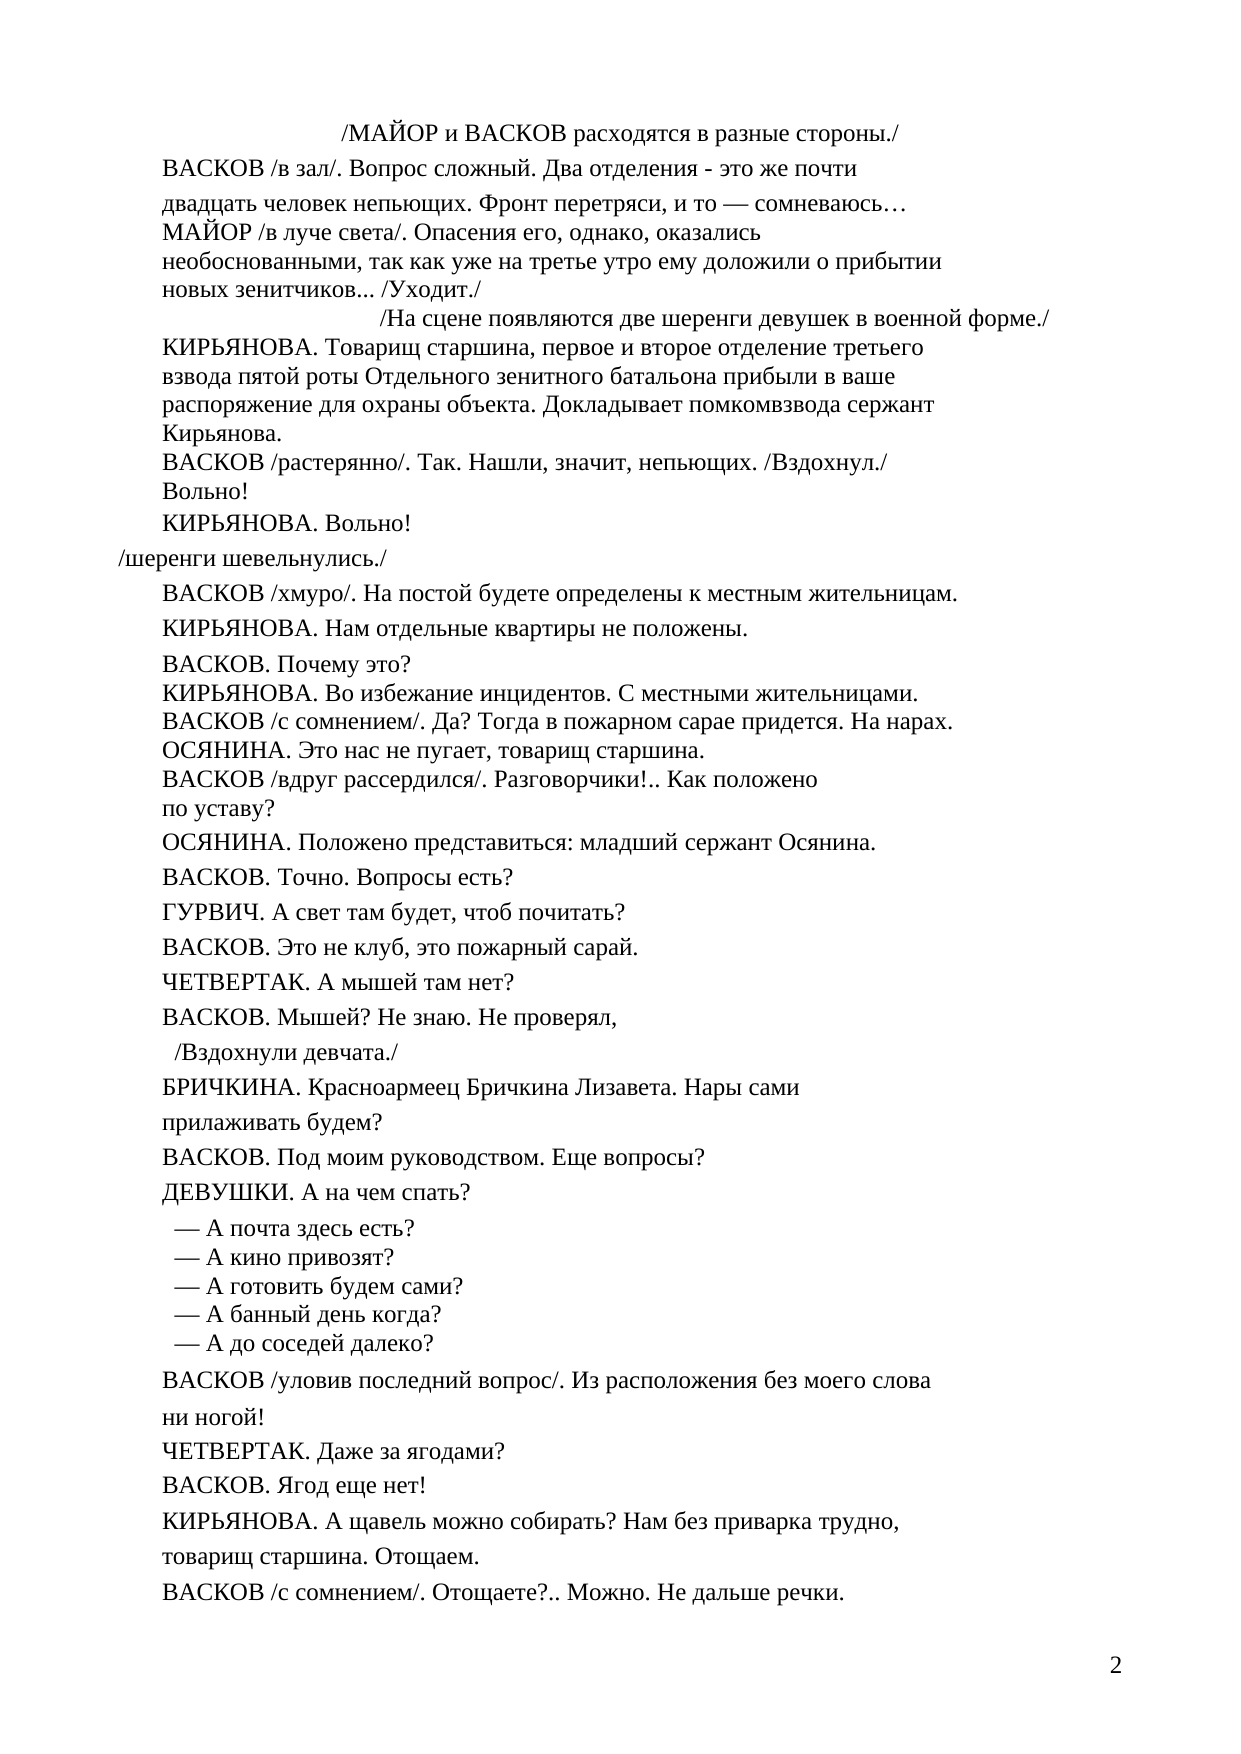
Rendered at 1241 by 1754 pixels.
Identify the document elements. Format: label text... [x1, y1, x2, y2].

text /Вздохнули девчата./ [118, 1037, 1122, 1066]
text ВАСКОВ /вдруг рассердился/. Разговорчики!.. Как положено [118, 764, 1122, 793]
text взвода пятой роты Отдельного зенитного баталь- она прибыли в ваше [118, 361, 1122, 389]
text — А готовить будем сами? [118, 1271, 1122, 1299]
text товарищ старшина. Отощаем. [118, 1541, 1122, 1569]
text КИРЬЯНОВА. Нам отдельные квартиры не положены. [118, 613, 1122, 642]
text распоряжение для охраны объекта. Доклады- вает помкомвзвода сержант [118, 389, 1122, 418]
text ВАСКОВ. Это не клуб, это пожарный сарай. [118, 932, 1122, 961]
text КИРЬЯНОВА. А щавель можно собирать? Нам без приварка трудно, [118, 1506, 1122, 1534]
text прилаживать будем? [118, 1107, 1122, 1136]
text /На сцене появляются две шеренги девушек в военной форме./ [118, 303, 1122, 332]
text двадцать человек непьющих. Фронт перетряси, и то — сомневаюсь… [118, 188, 1122, 217]
text ВАСКОВ /уловив последний вопрос/. Из расположения без моего слова [118, 1365, 1122, 1394]
text ВАСКОВ /с сомнением/. Отощаете?.. Можно. Не дальше речки. [118, 1577, 1122, 1605]
text ВАСКОВ. Мышей? Не знаю. Не проверял, [118, 1002, 1122, 1031]
text /шеренги шевельнулись./ [118, 543, 1122, 572]
text ЧЕТВЕРТАК. Даже за ягодами? [118, 1436, 1122, 1465]
text ВАСКОВ. Почему это? [118, 649, 1122, 678]
text ОСЯНИНА. Это нас не пугает, товарищ старшина. [118, 735, 1122, 764]
text КИРЬЯНОВА. Во избежание инцидентов. С местными жительницами. [118, 678, 1122, 706]
text КИРЬЯНОВА. Товарищ старшина, первое и второе отделе- ние третьего [118, 332, 1122, 361]
text ГУРВИЧ. А свет там будет, чтоб почитать? [118, 897, 1122, 926]
text ВАСКОВ. Точно. Вопросы есть? [118, 862, 1122, 891]
text - МАЙОР /в луче света/. Опасения его, однако, оказались [118, 217, 1122, 246]
text по уставу? [118, 793, 1122, 821]
text ВАСКОВ /в зал/. Вопрос сложный. Два отделения - - это же почти [118, 153, 1122, 182]
text ВАСКОВ /растерянно/. Так. Нашли, значит, непьющих. / Вздохнул./ [118, 447, 1122, 476]
text /МАЙОР и ВАСКОВ расходятся в разные стороны./ [118, 118, 1122, 147]
text ВАСКОВ. Ягод еще нет! [118, 1471, 1122, 1499]
text ВАСКОВ /с сомнением/. Да? Тогда в пожарном сарае придется. Нa нарах. [118, 706, 1122, 735]
text необоснованными, так как уже на третье утро ему доложили о прибытии [118, 246, 1122, 274]
text — А кино привозят? [118, 1242, 1122, 1271]
text ЧЕТВЕРТАК. А мышей там нет? [118, 967, 1122, 996]
text — А банный день когда? [118, 1299, 1122, 1328]
text Кирьянова. [118, 418, 1122, 447]
text новых зенитчиков... /Уходит./ [118, 274, 1122, 303]
text ВАСКОВ. Под моим руководством. Еще вопросы? [118, 1142, 1122, 1171]
text КИРЬЯНОВА. Вольно! [118, 508, 1122, 537]
text - БРИЧКИНА. Красноармеец Бричкина Лизавета. Нары сами [118, 1072, 1122, 1101]
text ни ногой! [118, 1402, 1122, 1430]
text — А почта здесь есть? [118, 1213, 1122, 1242]
text ДЕВУШКИ. А на чем спать? [118, 1177, 1122, 1206]
text — А до соседей далеко? [118, 1328, 1122, 1357]
text Вольно! [118, 476, 1122, 504]
text ОСЯНИНА. Положено представиться: младший сержант Осянина. [118, 827, 1122, 856]
text ВАСКОВ /хмуро/. На постой будете определены к местным жительницам. [118, 578, 1122, 607]
